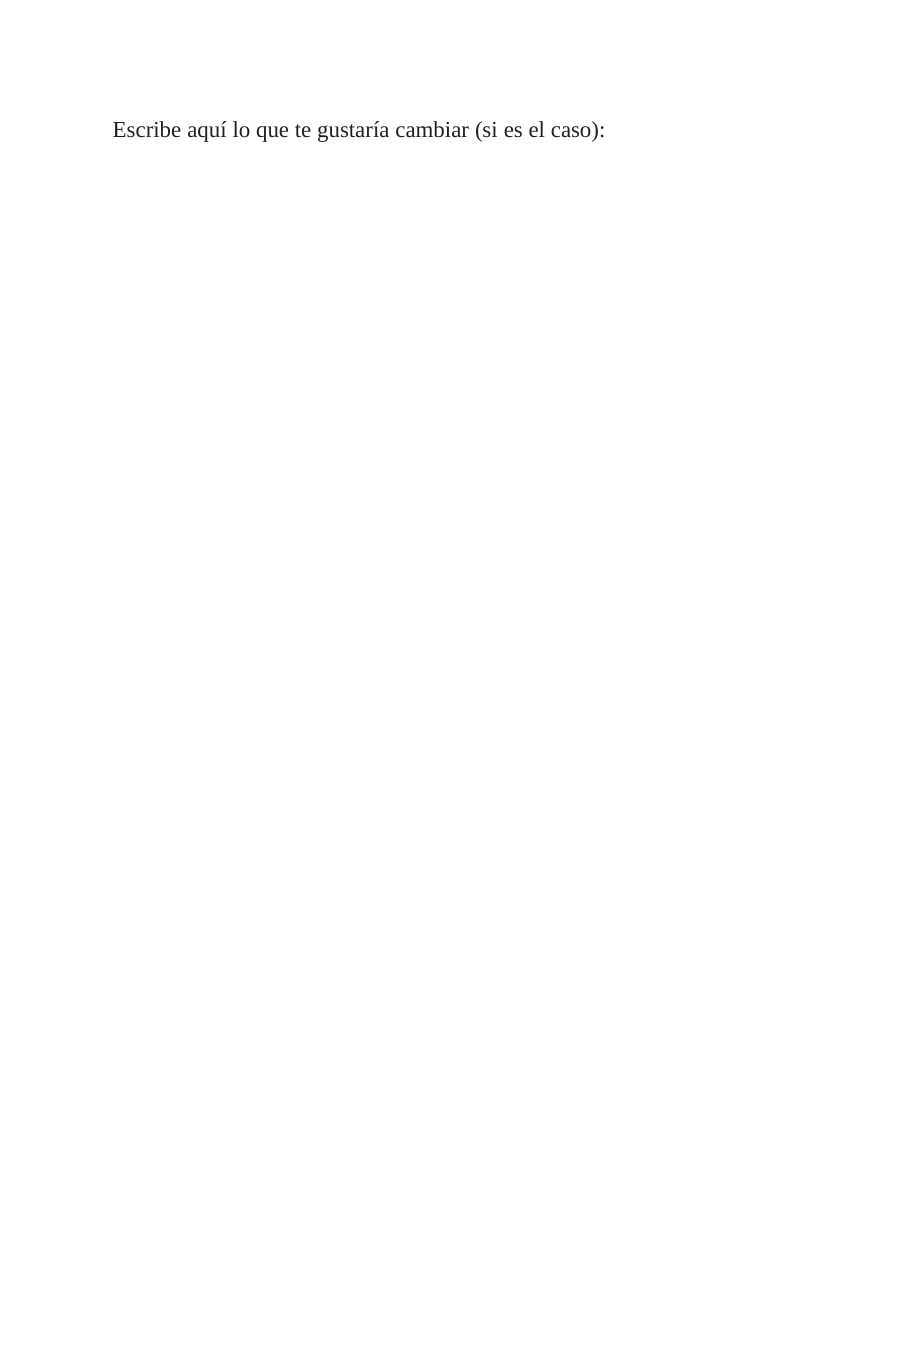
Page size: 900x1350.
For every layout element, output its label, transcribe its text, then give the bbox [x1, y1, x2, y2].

text Escribe aquí lo que te gustaría cambiar (si es el caso): [112, 116, 800, 142]
